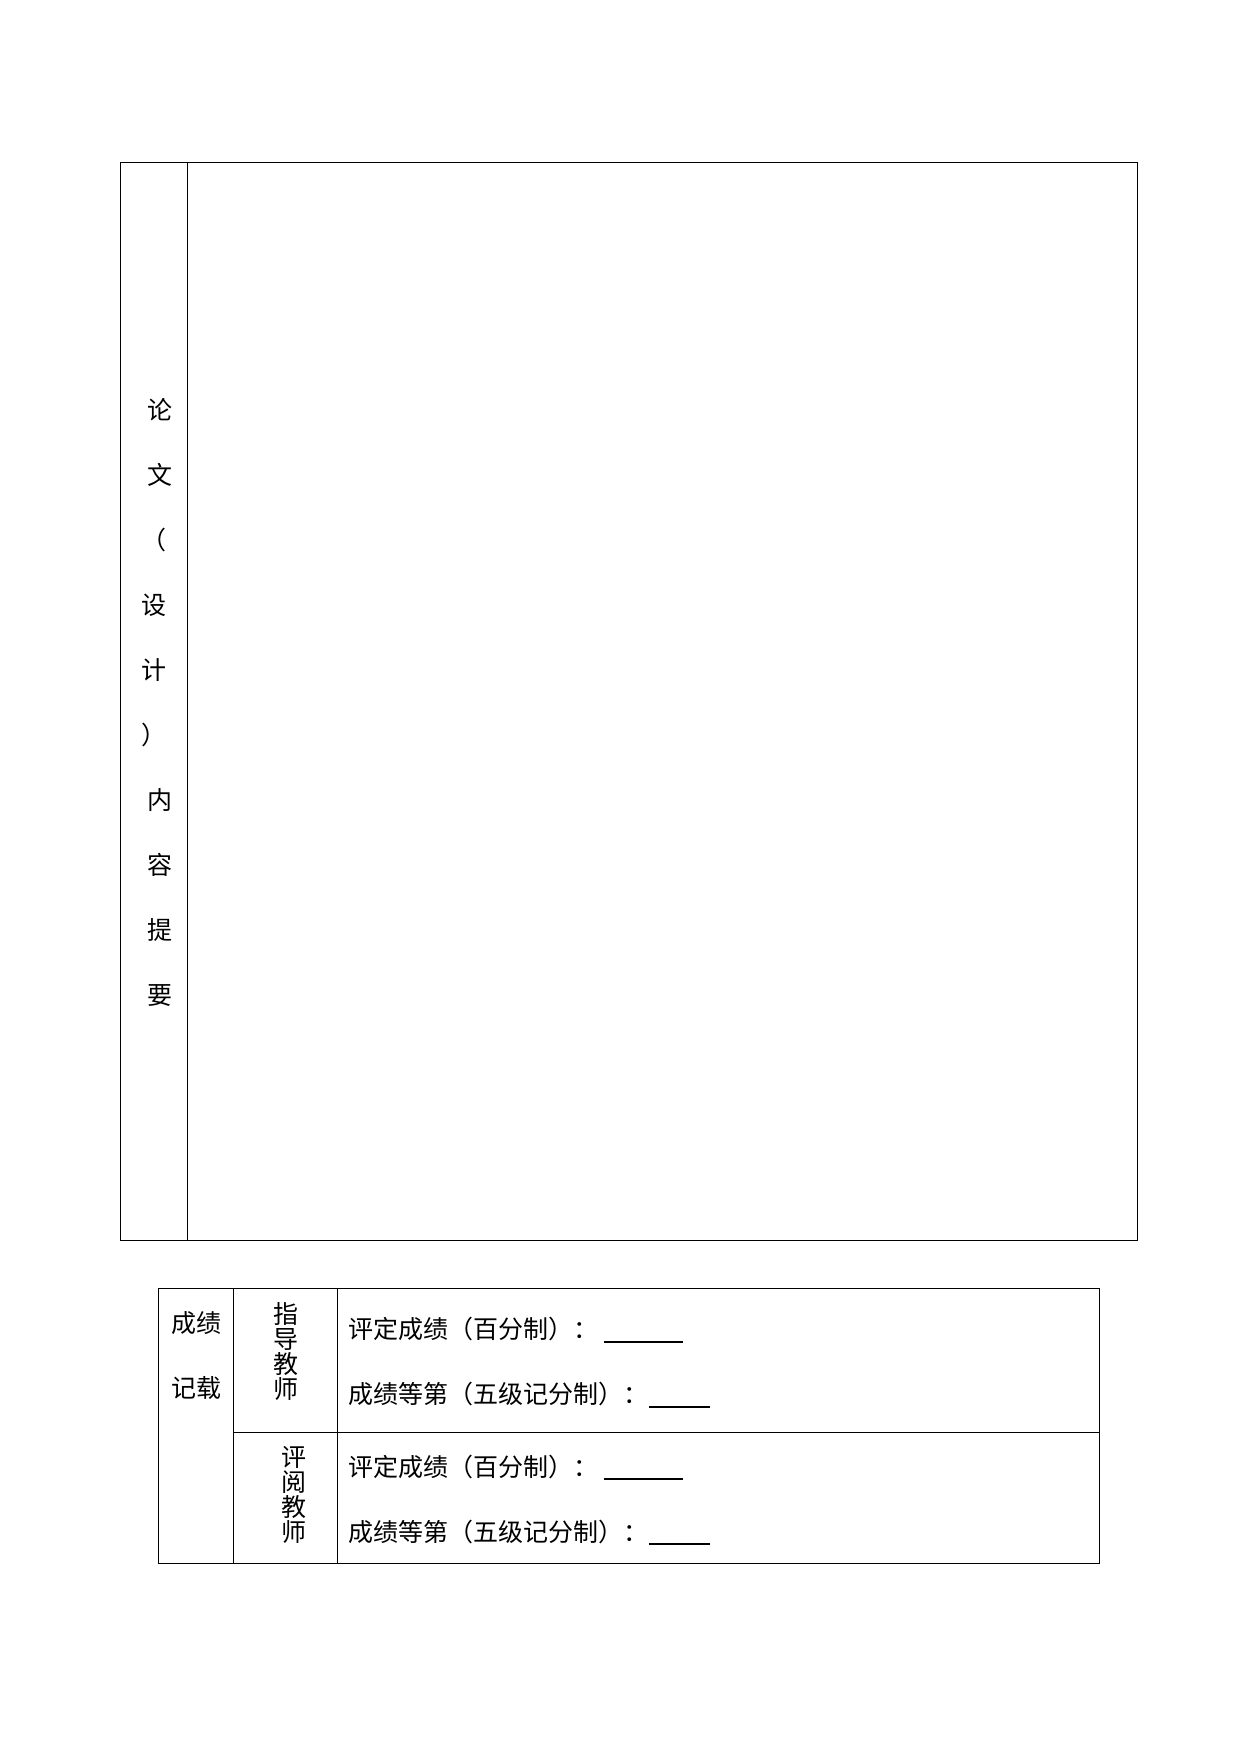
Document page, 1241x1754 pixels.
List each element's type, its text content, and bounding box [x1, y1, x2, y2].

table_header 评定成绩（百分制）： 成绩等第（五级记分制）： [338, 1289, 1099, 1432]
table_header 指导教师 [234, 1289, 337, 1432]
table_cell [188, 163, 1137, 1240]
table_cell 论 文（设计） 内 容 提 要 [121, 163, 187, 1240]
table_cell 评阅教师 [234, 1433, 337, 1563]
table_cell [338, 1433, 1099, 1563]
table_header 成绩记载 [159, 1289, 233, 1563]
